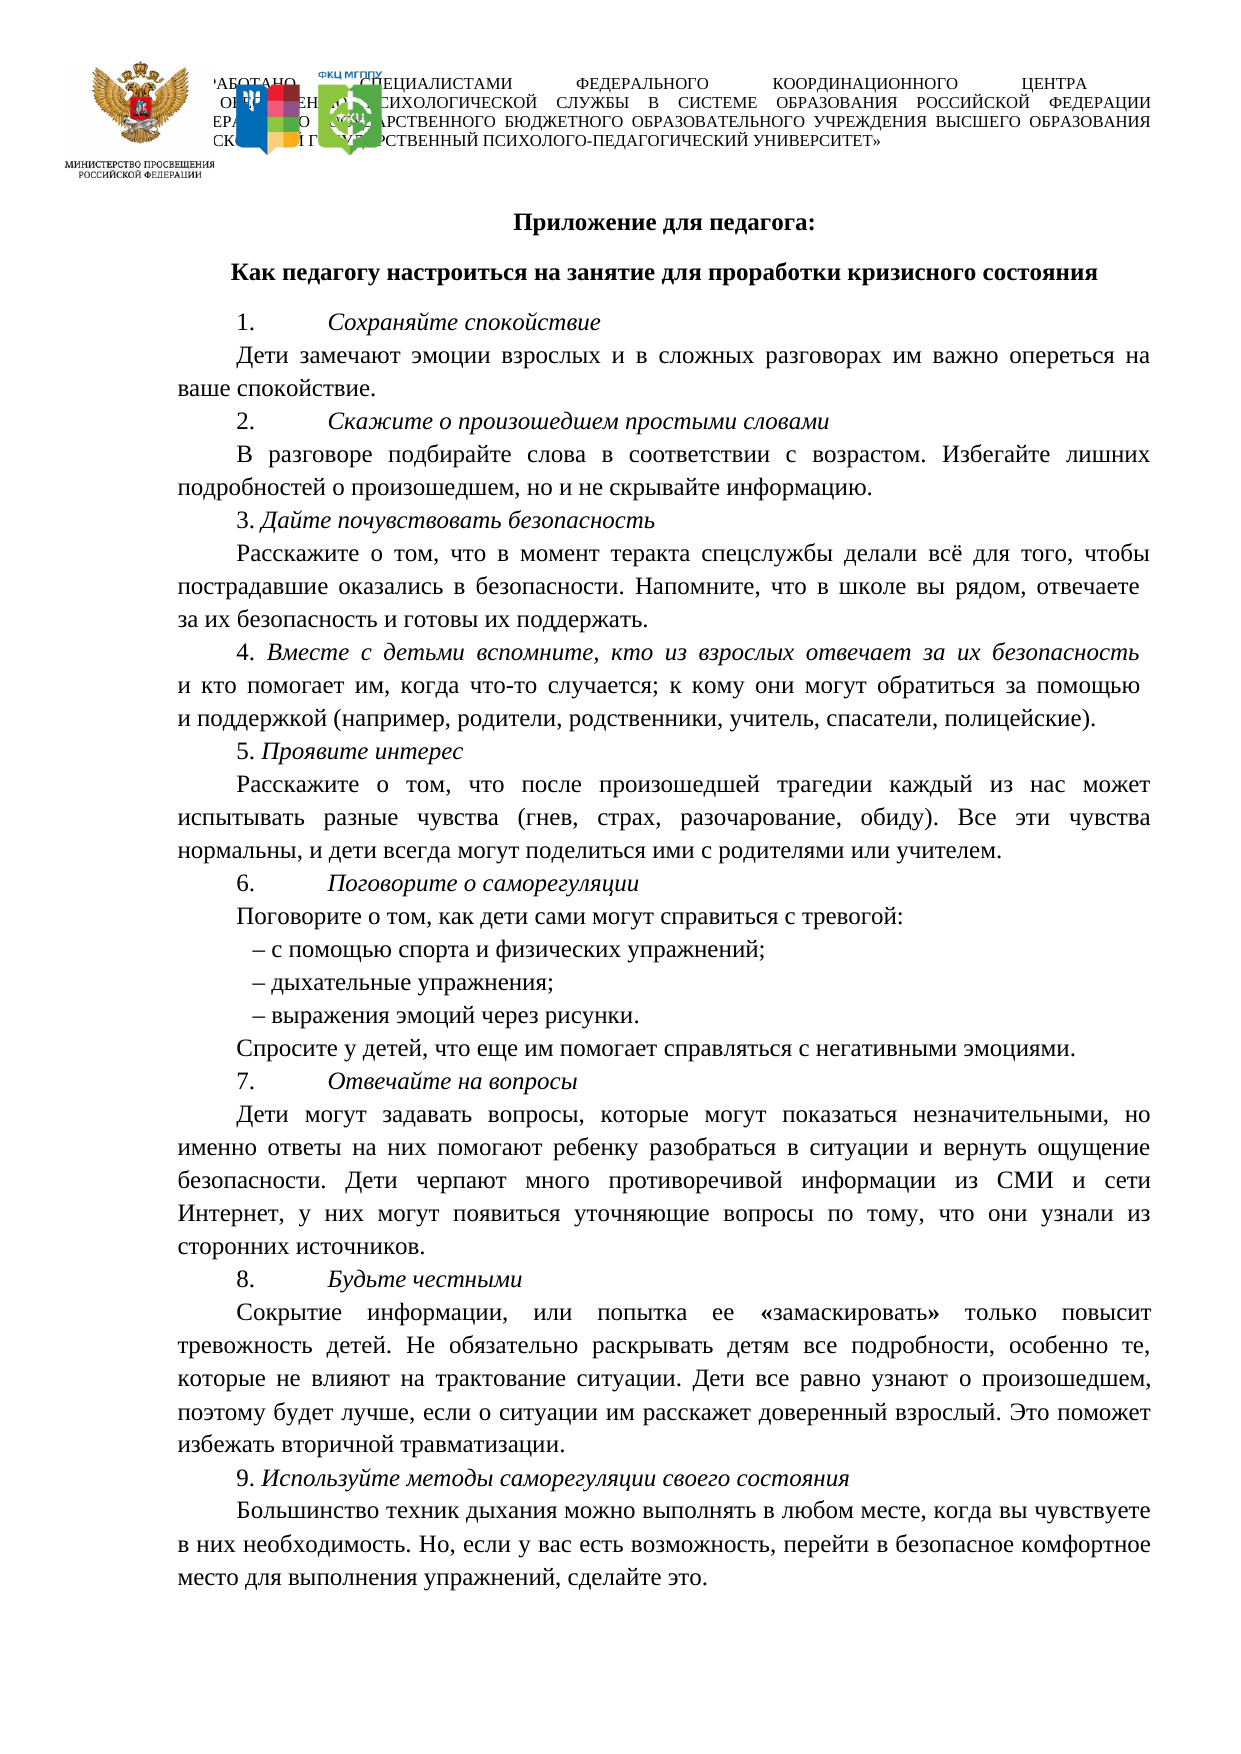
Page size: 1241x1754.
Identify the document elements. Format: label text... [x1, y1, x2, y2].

text 3. Дайте почувствовать безопасность [177, 505, 1152, 534]
text – выражения эмоций через рисунки. [252, 1000, 1152, 1029]
text – дыхательные упражнения; [252, 967, 1152, 996]
text Большинство техник дыхания можно выполнять в любом месте, когда вы чувствуете в них необходимость. Но, если у вас есть возможность, перейти в безопасное комфортное место для выполнения упражнений, сделайте это. [177, 1496, 1152, 1590]
text В разговоре подбирайте слова в соответствии с возрастом. Избегайте лишних подробностей о произошедшем, но и не скрывайте информацию. [177, 439, 1152, 501]
text Как педагогу настроиться на занятие для проработки кризисного состояния [177, 257, 1152, 286]
text Дети замечают эмоции взрослых и в сложных разговорах им важно опереться на ваше спокойствие. [177, 340, 1152, 402]
picture [222, 54, 412, 169]
list Отвечайте на вопросы [177, 1066, 1152, 1095]
text Поговорите о том, как дети сами могут справиться с тревогой: [177, 901, 1152, 930]
text Сокрытие информации, или попытка ее «замаскировать» только повысит тревожность детей. Не обязательно раскрывать детям все подробности, особенно те, которые не влияют на трактование ситуации. Дети все равно узнают о произошедшем, поэтому будет лучше, если о ситуации им расскажет доверенный взрослый. Это поможет избежать вторичной травматизации. [177, 1297, 1152, 1458]
text 9. Используйте методы саморегуляции своего состояния [177, 1463, 1152, 1491]
text 4. Вместе с детьми вспомните, кто из взрослых отвечает за их безопасность и кто помогает им, когда что-то случается; к кому они могут обратиться за помощью и поддержкой (например, родители, родственники, учитель, спасатели, полицейские). [177, 637, 1152, 732]
text – с помощью спорта и физических упражнений; [252, 934, 1152, 963]
text Расскажите о том, что после произошедшей трагедии каждый из нас может испытывать разные чувства (гнев, страх, разочарование, обиду). Все эти чувства нормальны, и дети всегда могут поделиться ими с родителями или учителем. [177, 769, 1152, 864]
text 5. Проявите интерес [177, 736, 1152, 765]
text Дети могут задавать вопросы, которые могут показаться незначительными, но именно ответы на них помогают ребенку разобраться в ситуации и вернуть ощущение безопасности. Дети черпают много противоречивой информации из СМИ и сети Интернет, у них могут появиться уточняющие вопросы по тому, что они узнали из сторонних источников. [177, 1099, 1152, 1260]
list Поговорите о саморегуляции [177, 868, 1152, 897]
list Скажите о произошедшем простыми словами [177, 406, 1152, 435]
text Приложение для педагога: [177, 207, 1152, 236]
text Расскажите о том, что в момент теракта спецслужбы делали всё для того, чтобы пострадавшие оказались в безопасности. Напомните, что в школе вы рядом, отвечаете за их безопасность и готовы их поддержать. [177, 538, 1152, 633]
list Будьте честными [177, 1264, 1152, 1293]
picture [61, 61, 214, 177]
list Сохраняйте спокойствие [177, 307, 1152, 336]
text Спросите у детей, что еще им помогает справляться с негативными эмоциями. [177, 1033, 1152, 1062]
